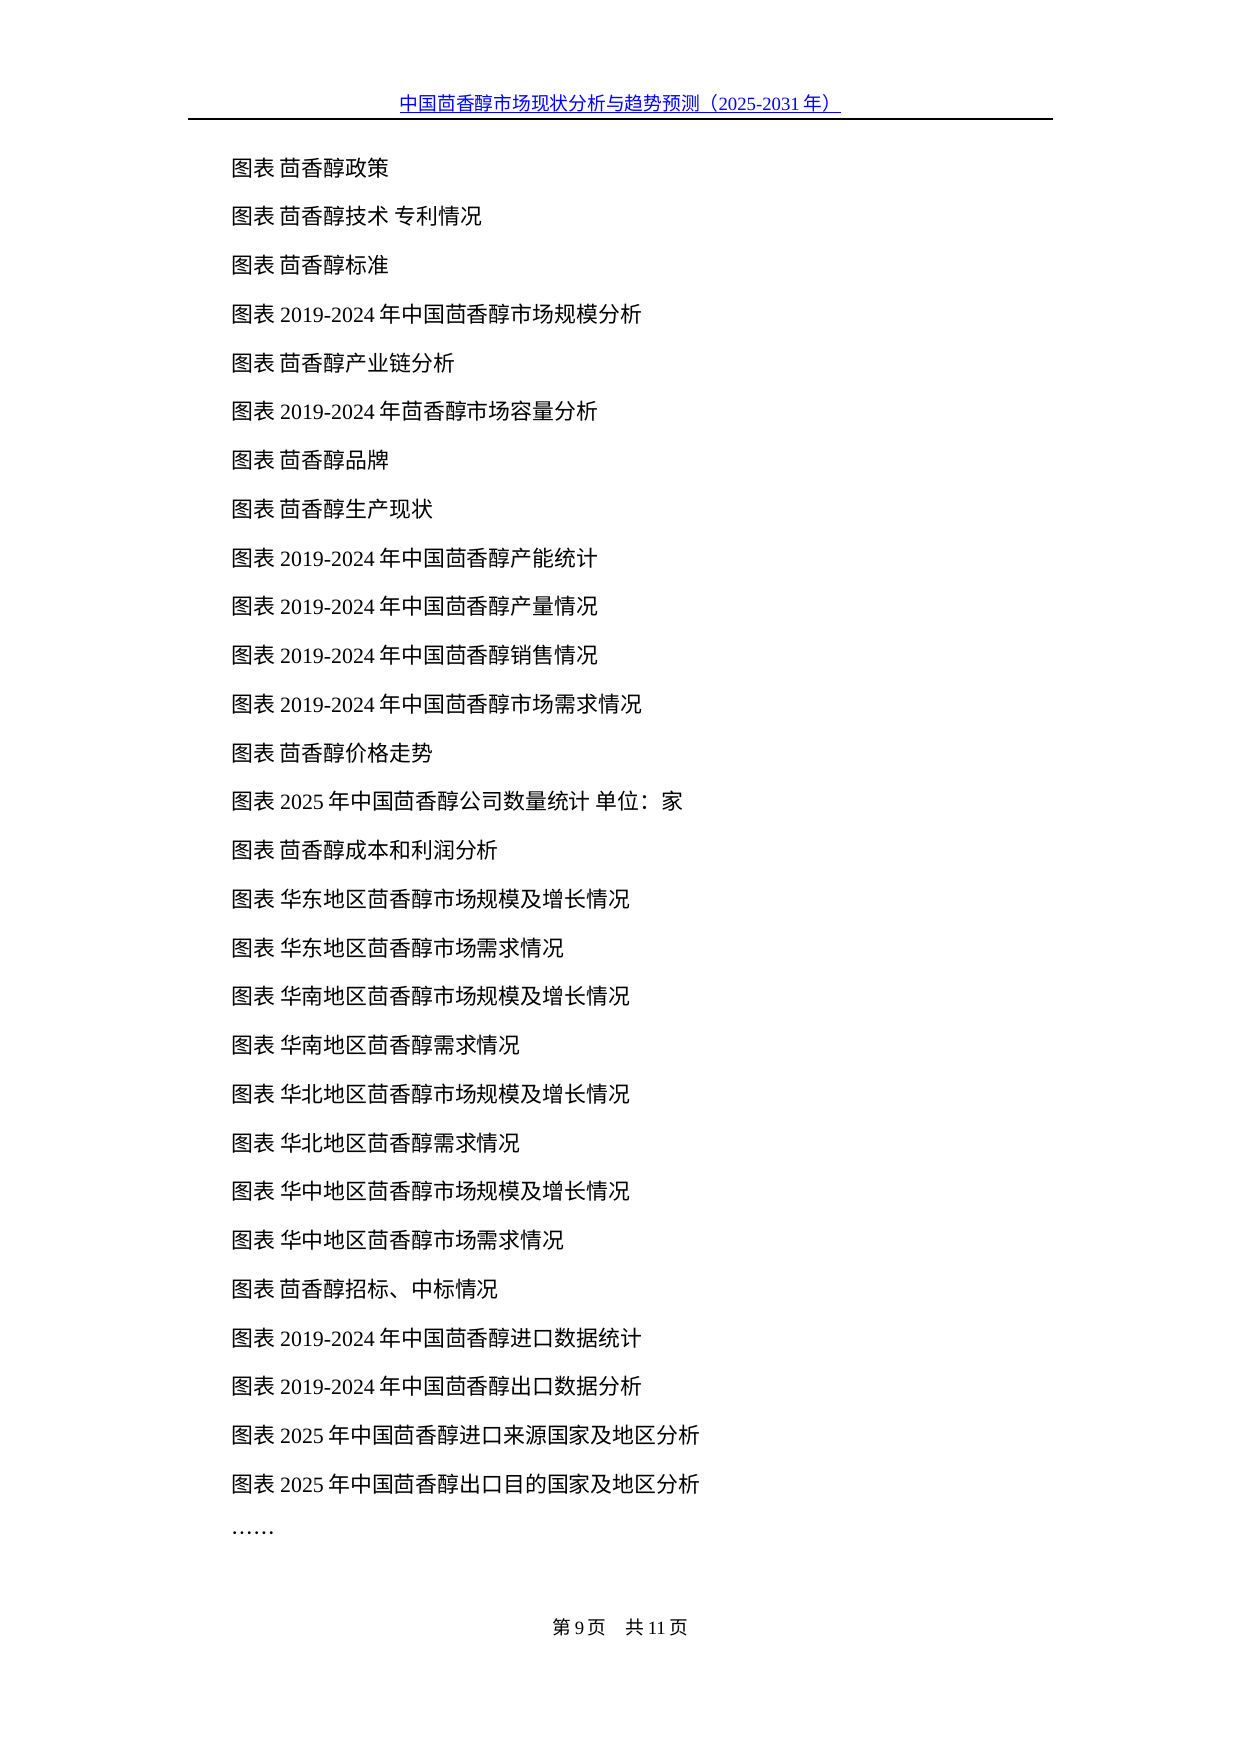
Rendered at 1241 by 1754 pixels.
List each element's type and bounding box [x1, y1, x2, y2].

text [187, 150, 1053, 1548]
